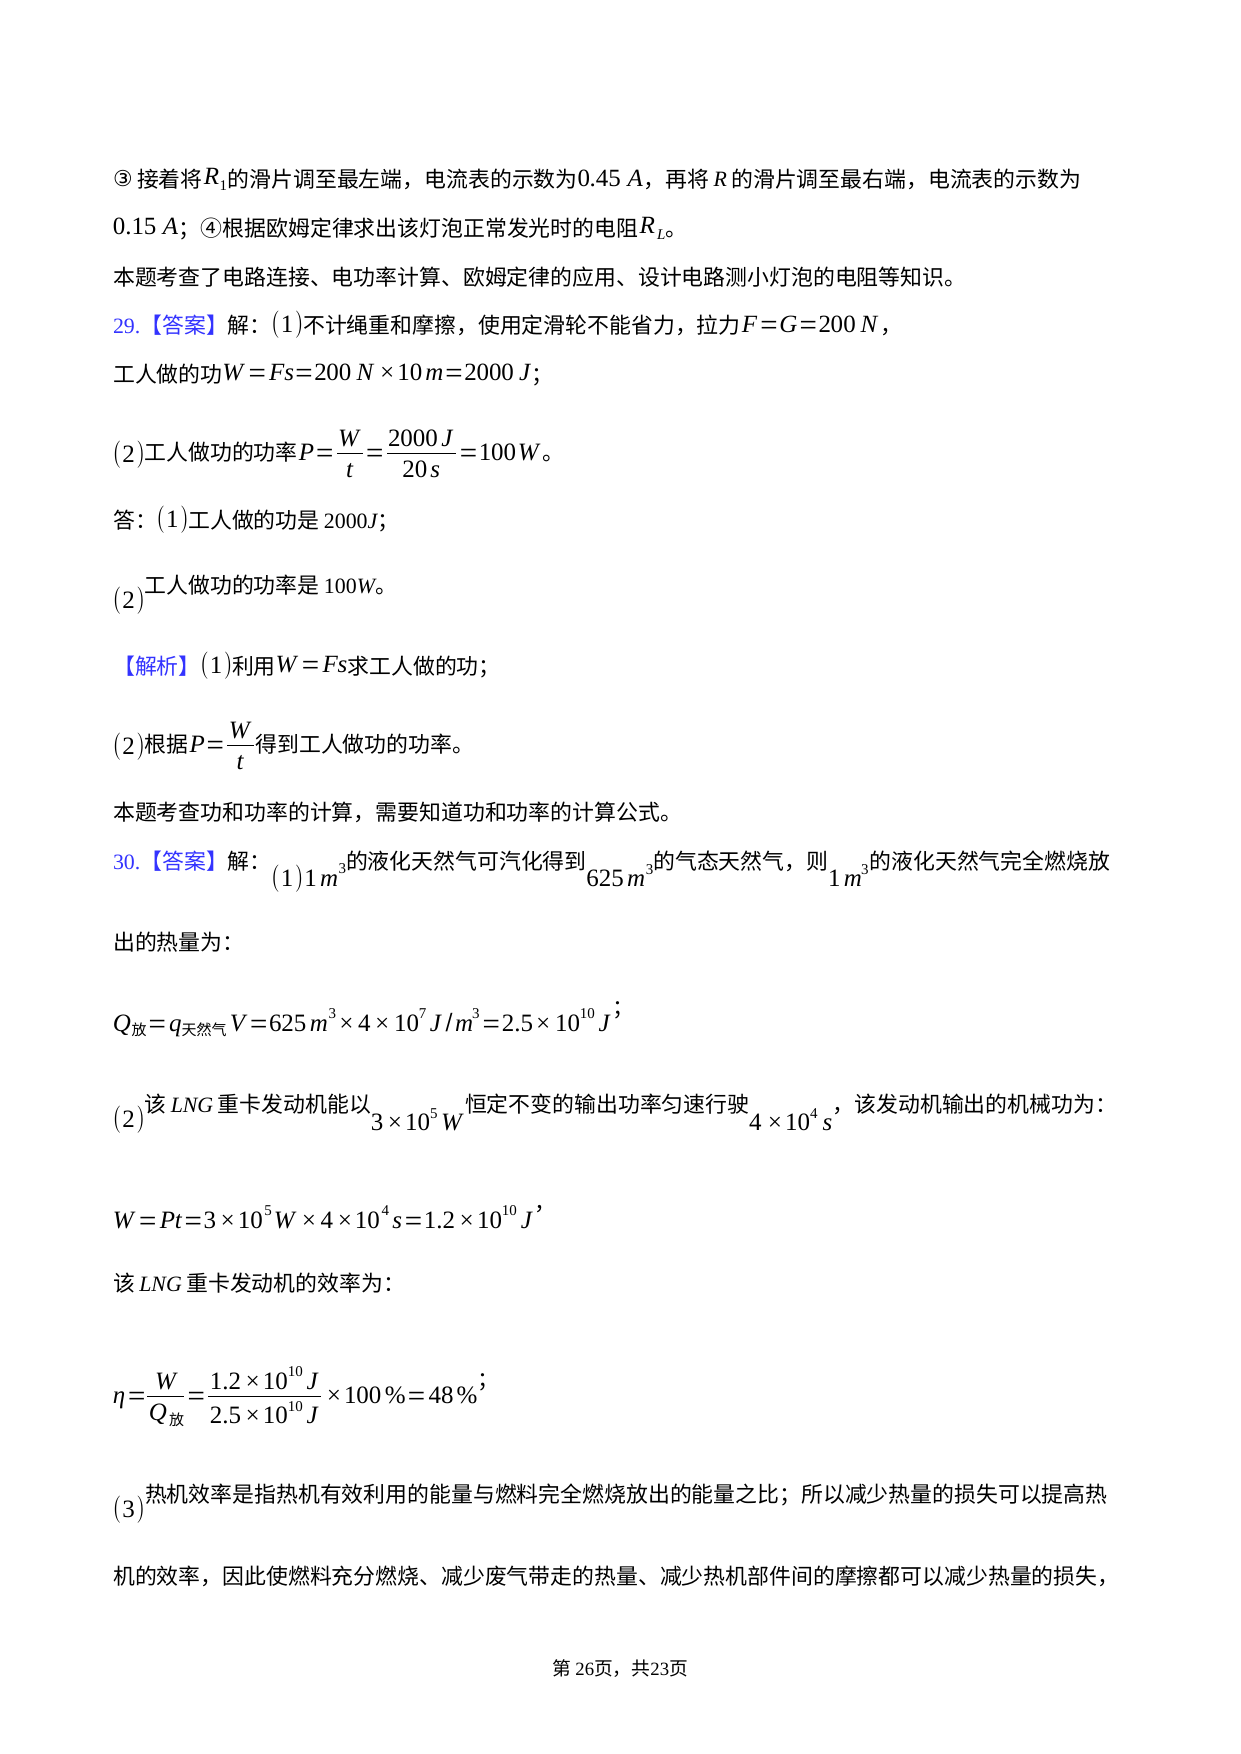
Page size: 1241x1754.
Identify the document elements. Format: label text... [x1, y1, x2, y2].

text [113, 843, 1127, 1591]
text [113, 162, 1127, 292]
text 【解析】利用求工人做的功； 根据得到工人做功的功率。 本题考查功和功率的计算，需要知道功和功率的计算公式。 [113, 649, 1127, 827]
text 29.【答案】解：不计绳重和摩擦，使用定滑轮不能省力，拉力， 工人做的功； 工人做功的功率。 答：工人做的功是2000J； 工人做功的功率是100W。 [113, 308, 1127, 633]
